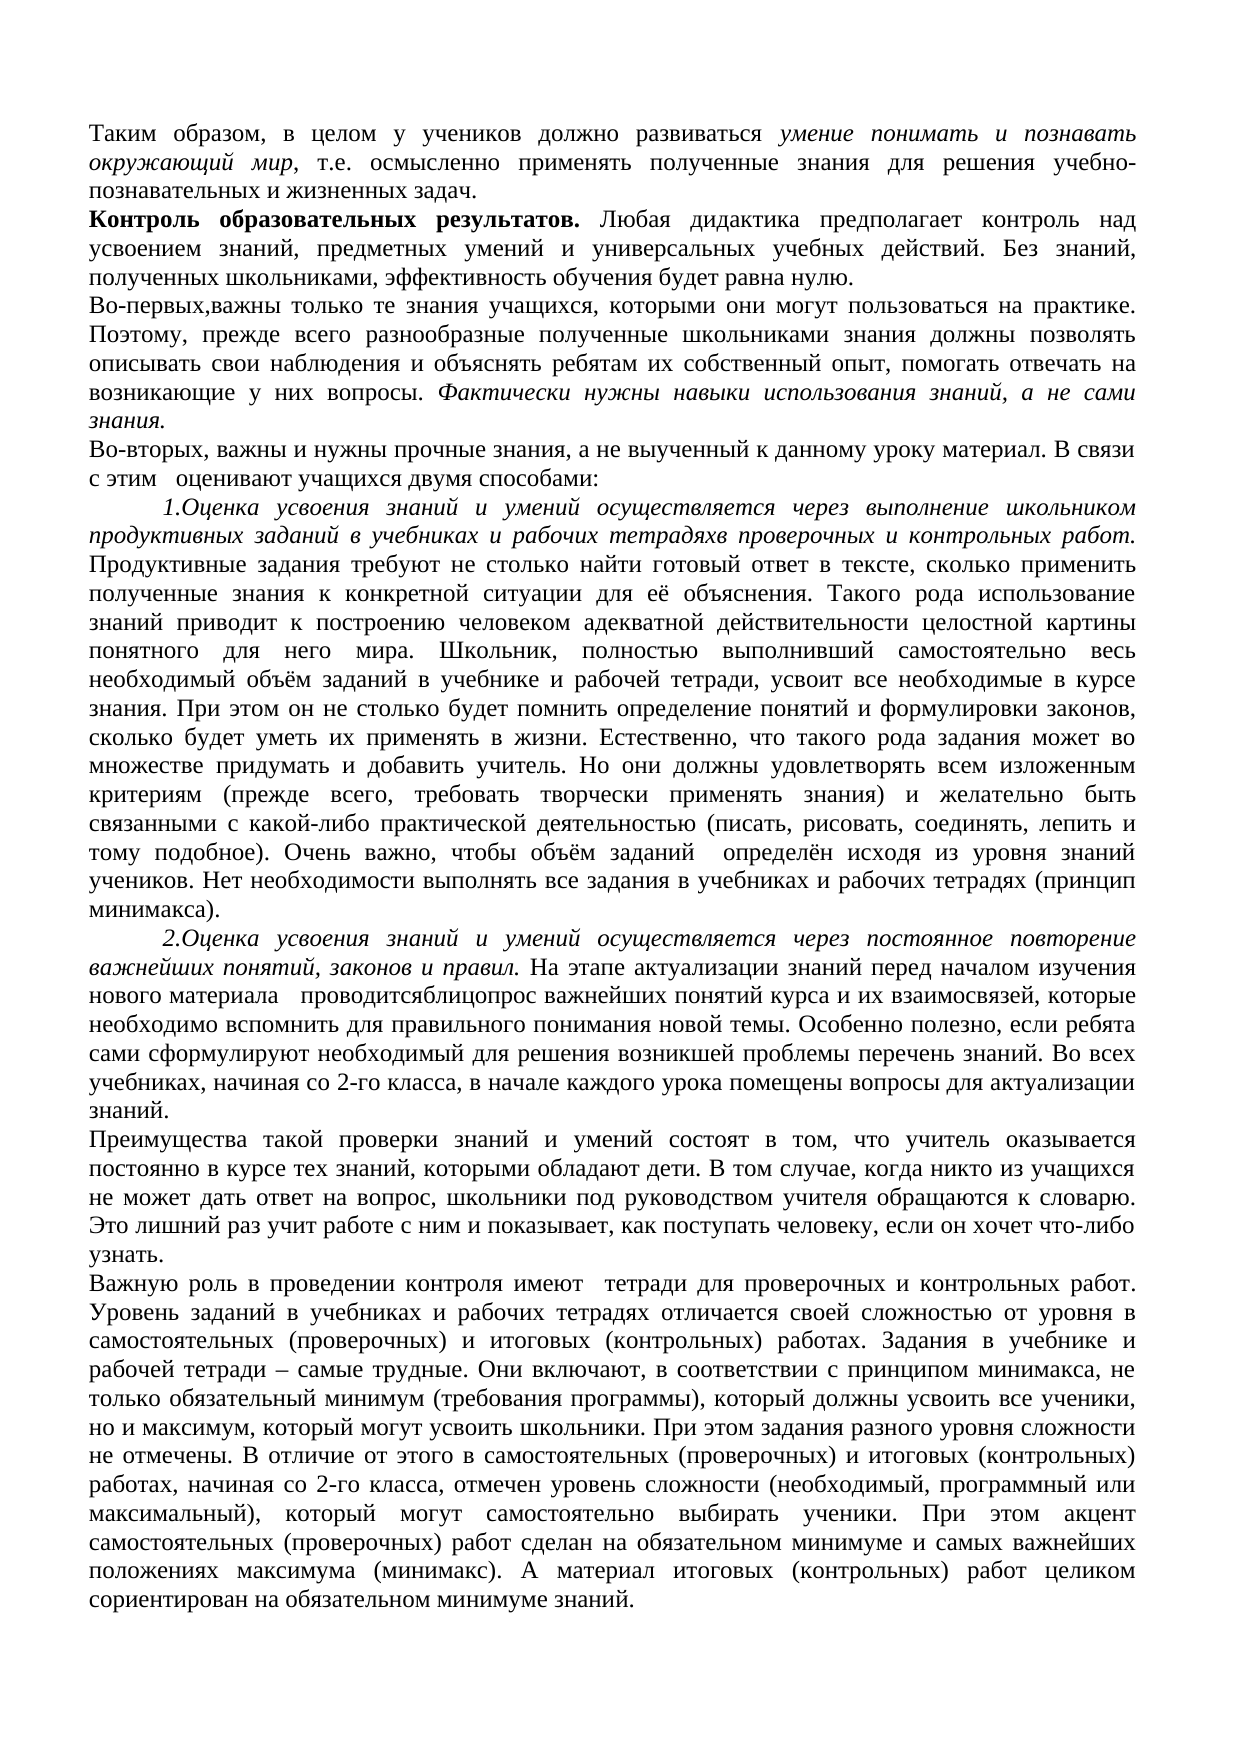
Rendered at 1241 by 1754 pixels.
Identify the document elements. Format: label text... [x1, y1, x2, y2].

text Контроль образовательных результатов. Любая дидактика предполагает контроль над усвоением знаний, предметных умений и универсальных учебных действий. Без знаний, полученных школьниками, эффективность обучения будет равна нулю. [89, 204, 1137, 291]
text Во-первых,важны только те знания учащихся, которыми они могут пользоваться на практике. Поэтому, прежде всего разнообразные полученные школьниками знания должны позволять описывать свои наблюдения и объяснять ребятам их собственный опыт, помогать отвечать на возникающие у них вопросы. Фактически нужны навыки использования знаний, а не сами знания. [89, 291, 1137, 434]
text 1.Оценка усвоения знаний и умений осуществляется через выполнение школьником продуктивных заданий в учебниках и рабочих тетрадяхв проверочных и контрольных работ. Продуктивные задания требуют не столько найти готовый ответ в тексте, сколько применить полученные знания к конкретной ситуации для её объяснения. Такого рода использование знаний приводит к построению человеком адекватной действительности целостной картины понятного для него мира. Школьник, полностью выполнивший самостоятельно весь необходимый объём заданий в учебнике и рабочей тетради, усвоит все необходимые в курсе знания. При этом он не столько будет помнить определение понятий и формулировки законов, сколько будет уметь их применять в жизни. Естественно, что такого рода задания может во множестве придумать и добавить учитель. Но они должны удовлетворять всем изложенным критериям (прежде всего, требовать творчески применять знания) и желательно быть связанными с какой-либо практической деятельностью (писать, рисовать, соединять, лепить и тому подобное). Очень важно, чтобы объём заданий определён исходя из уровня знаний учеников. Нет необходимости выполнять все задания в учебниках и рабочих тетрадях (принцип минимакса). [89, 492, 1137, 923]
text Преимущества такой проверки знаний и умений состоят в том, что учитель оказывается постоянно в курсе тех знаний, которыми обладают дети. В том случае, когда никто из учащихся не может дать ответ на вопрос, школьники под руководством учителя обращаются к словарю. Это лишний раз учит работе с ним и показывает, как поступать человеку, если он хочет что-либо узнать. [89, 1124, 1137, 1268]
text Таким образом, в целом у учеников должно развиваться умение понимать и познавать окружающий мир, т.е. осмысленно применять полученные знания для решения учебно-познавательных и жизненных задач. [89, 118, 1137, 204]
text Во-вторых, важны и нужны прочные знания, а не выученный к данному уроку материал. В связи с этим оценивают учащихся двумя способами: [89, 434, 1137, 492]
text Важную роль в проведении контроля имеют тетради для проверочных и контрольных работ. Уровень заданий в учебниках и рабочих тетрадях отличается своей сложностью от уровня в самостоятельных (проверочных) и итоговых (контрольных) работах. Задания в учебнике и рабочей тетради – самые трудные. Они включают, в соответствии с принципом минимакса, не только обязательный минимум (требования программы), который должны усвоить все ученики, но и максимум, который могут усвоить школьники. При этом задания разного уровня сложности не отмечены. В отличие от этого в самостоятельных (проверочных) и итоговых (контрольных) работах, начиная со 2-го класса, отмечен уровень сложности (необходимый, программный или максимальный), который могут самостоятельно выбирать ученики. При этом акцент самостоятельных (проверочных) работ сделан на обязательном минимуме и самых важнейших положениях максимума (минимакс). А материал итоговых (контрольных) работ целиком сориентирован на обязательном минимуме знаний. [89, 1268, 1137, 1613]
text 2.Оценка усвоения знаний и умений осуществляется через постоянное повторение важнейших понятий, законов и правил. На этапе актуализации знаний перед началом изучения нового материала проводитсяблицопрос важнейших понятий курса и их взаимосвязей, которые необходимо вспомнить для правильного понимания новой темы. Особенно полезно, если ребята сами сформулируют необходимый для решения возникшей проблемы перечень знаний. Во всех учебниках, начиная со 2-го класса, в начале каждого урока помещены вопросы для актуализации знаний. [89, 923, 1137, 1124]
